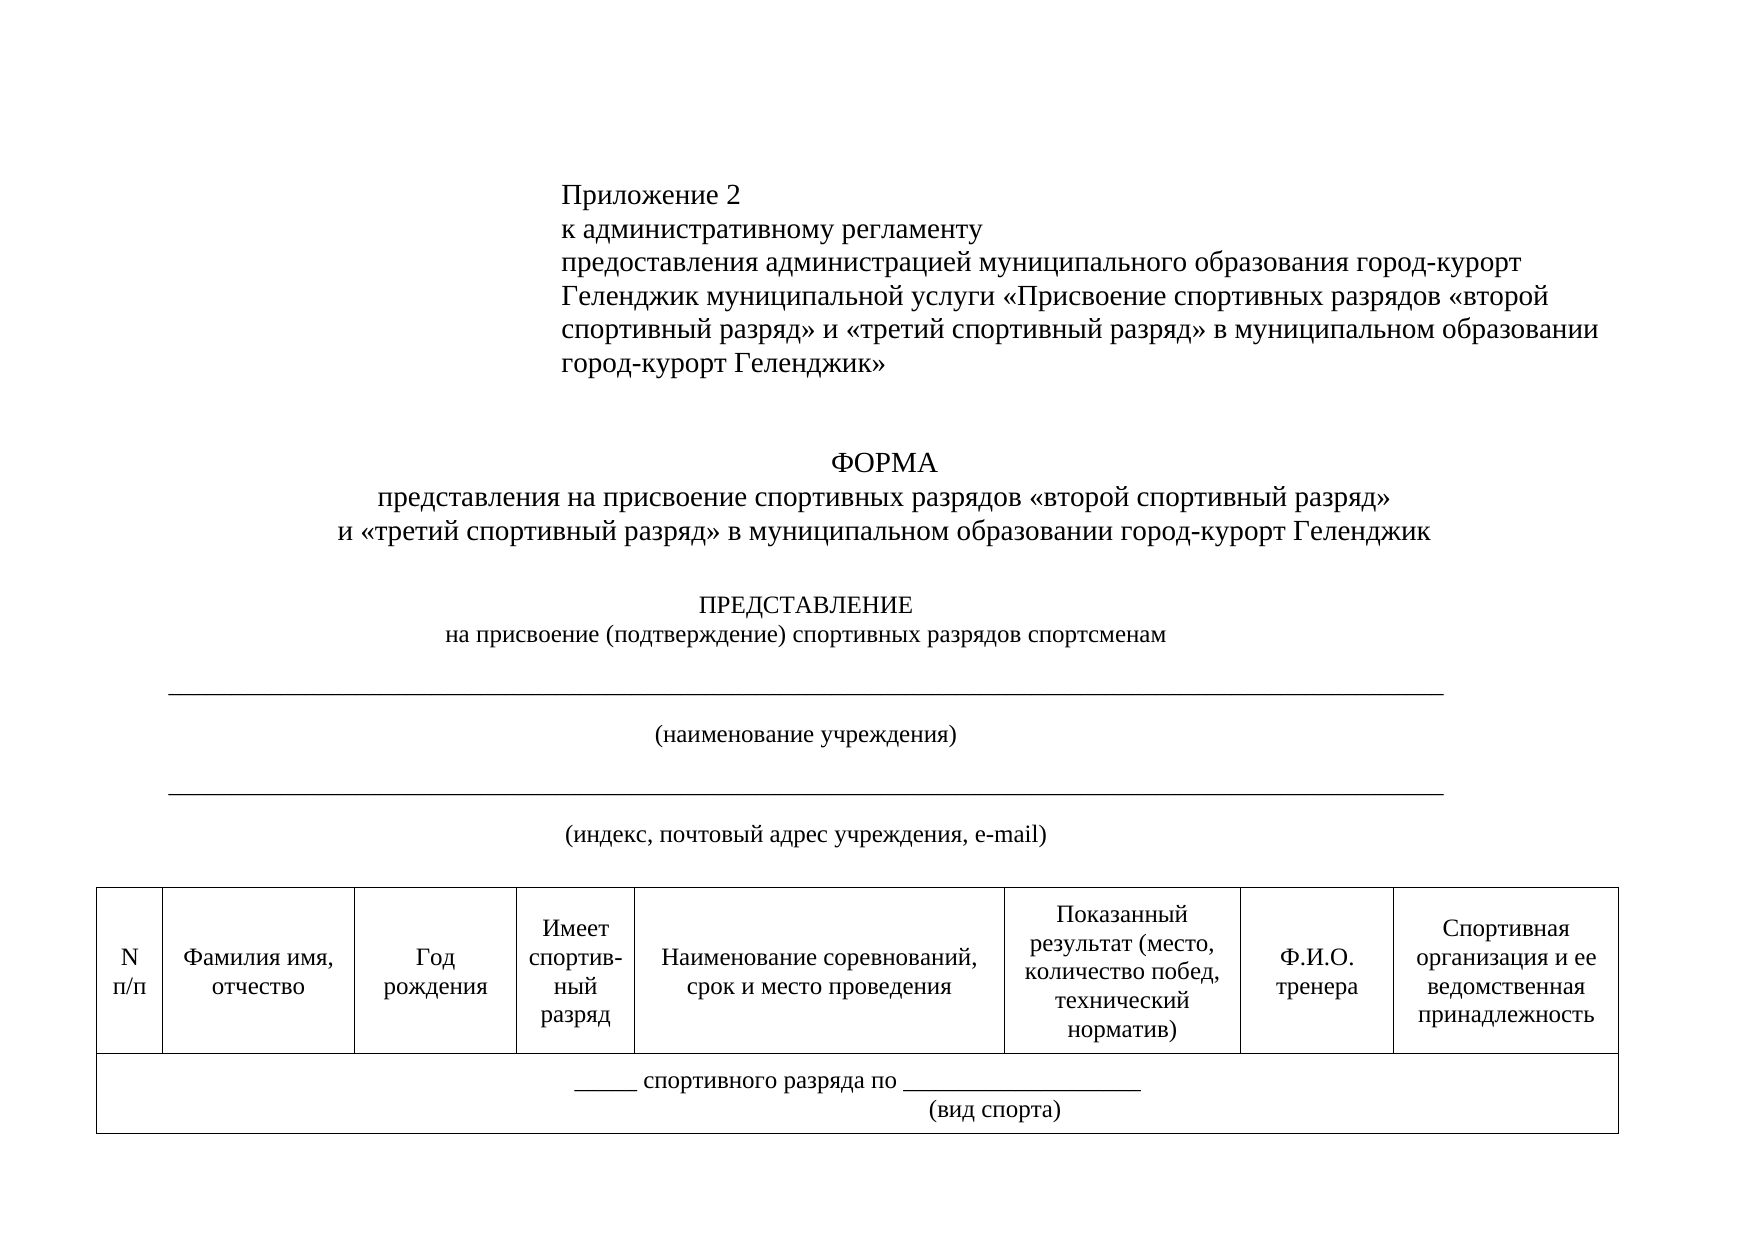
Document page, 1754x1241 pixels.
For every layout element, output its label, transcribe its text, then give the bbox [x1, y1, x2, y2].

table_cell (наименование учреждения) [97, 709, 1515, 758]
table_header Год рождения [355, 888, 516, 1053]
table_cell _____ спортивного разряда по ___________________ (вид спорта) [97, 1054, 1618, 1133]
table_cell (индекс, почтовый адрес учреждения, e-mail) [97, 809, 1515, 858]
text ФОРМА [103, 446, 1665, 479]
table_header ПРЕДСТАВЛЕНИЕ на присвоение (подтверждение) спортивных разрядов спортсменам [97, 580, 1515, 658]
text к административному регламенту [561, 211, 1665, 244]
table_header Спортивная организация и ее ведомственная принадлежность [1394, 888, 1618, 1053]
text и «третий спортивный разряд» в муниципальном образовании город-курорт Геленджик [103, 513, 1665, 546]
table_header N п/п [97, 888, 162, 1053]
text предоставления администрацией муниципального образования город-курорт Геленджик муниципальной услуги «Присвоение спортивных разрядов «второй спортивный разряд» и «третий спортивный разряд» в муниципальном образовании город-курорт Геленджик» [561, 244, 1665, 378]
table_cell ______________________________________________________________________________________________________ [97, 659, 1515, 708]
table_header Имеет спортив-ный разряд [517, 888, 634, 1053]
table_header Показанный результат (место, количество побед, технический норматив) [1005, 888, 1240, 1053]
text Приложение 2 [561, 177, 1665, 211]
table_cell ______________________________________________________________________________________________________ [97, 759, 1515, 808]
table_header Ф.И.О. тренера [1241, 888, 1393, 1053]
table_header Наименование соревнований, срок и место проведения [635, 888, 1004, 1053]
table_header Фамилия имя, отчество [163, 888, 354, 1053]
text представления на присвоение спортивных разрядов «второй спортивный разряд» [103, 479, 1665, 513]
